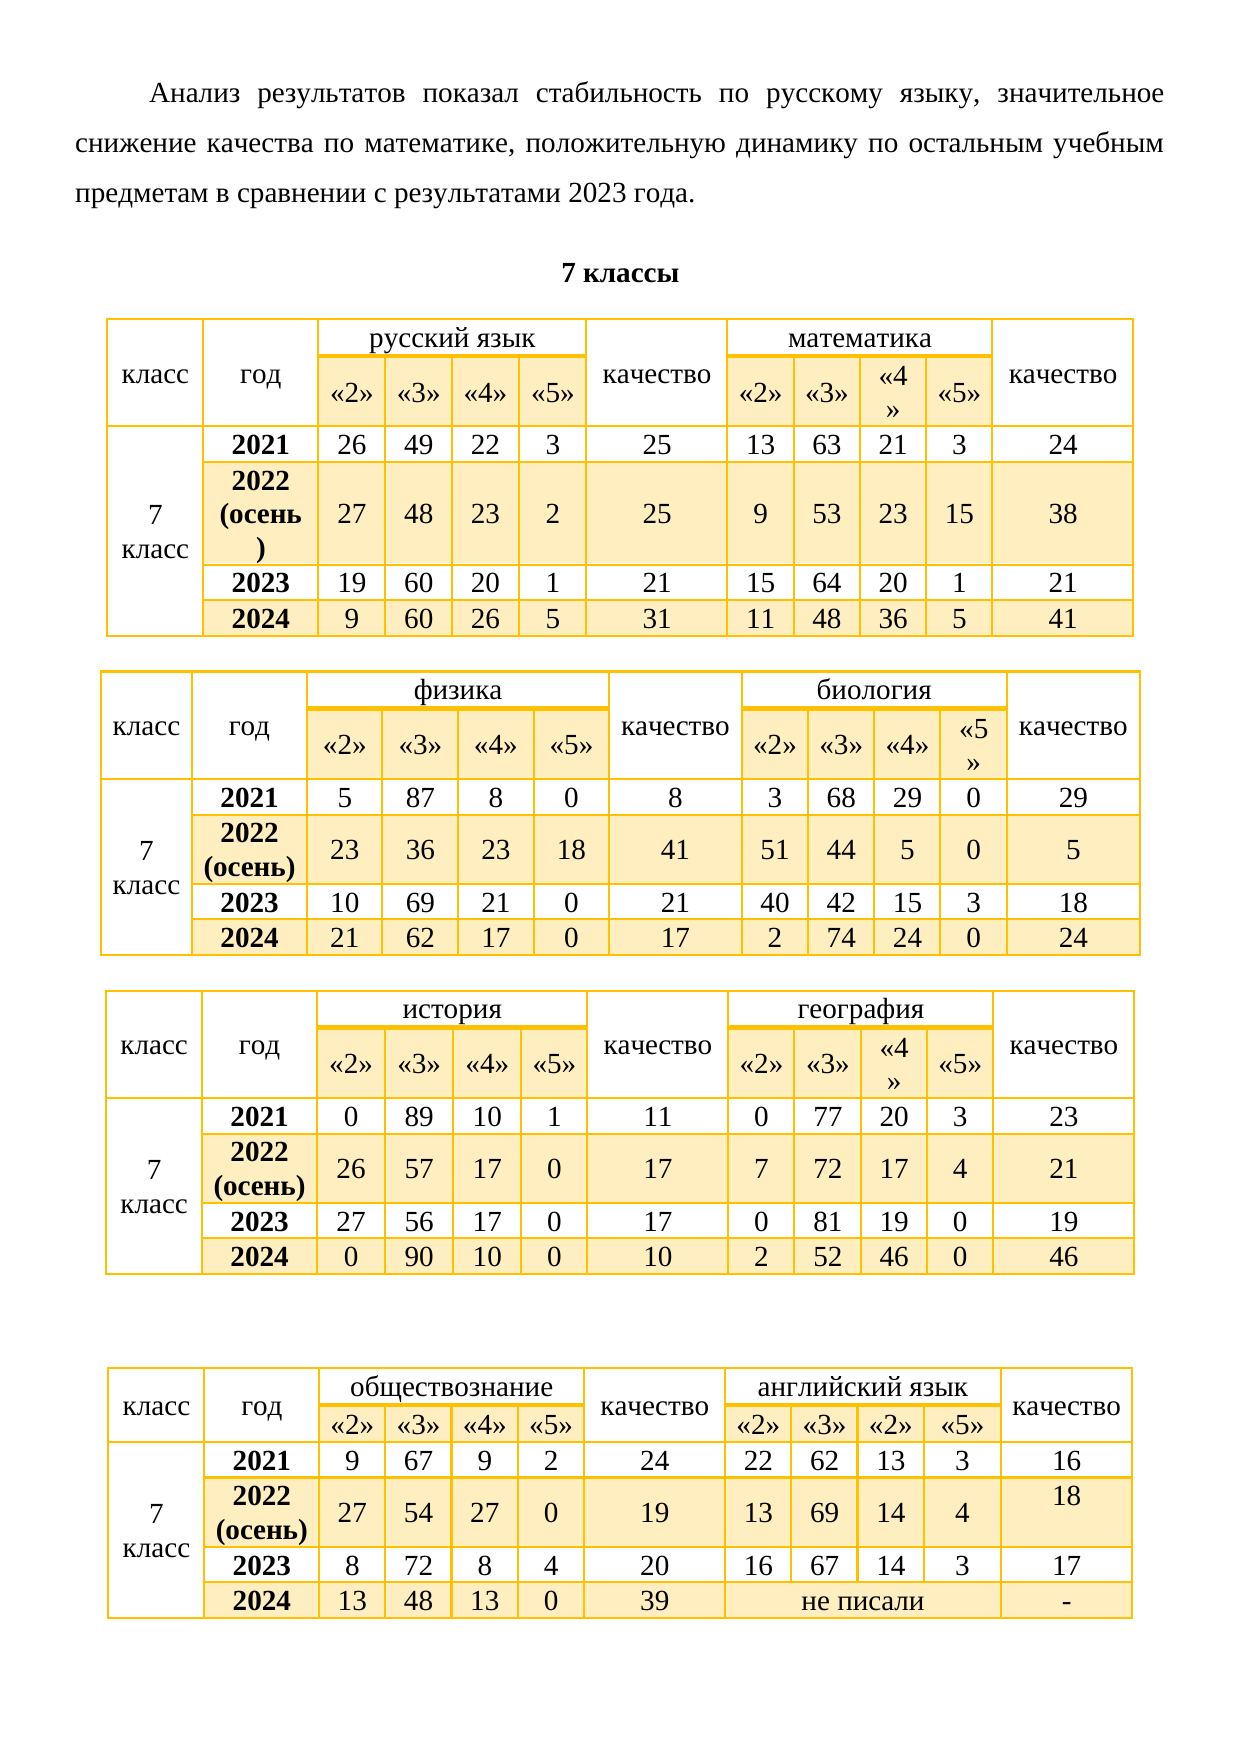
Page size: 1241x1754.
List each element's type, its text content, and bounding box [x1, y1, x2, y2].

table_cell 0 [522, 1239, 586, 1273]
table_cell 48 [386, 463, 451, 563]
table_cell 21 [861, 427, 925, 461]
table_cell 10 [454, 1099, 520, 1132]
table_cell 17 [588, 1204, 727, 1237]
table_cell 48 [795, 601, 859, 635]
table_cell 21 [994, 1135, 1133, 1202]
table_cell 39 [585, 1583, 724, 1617]
table_cell 16 [726, 1548, 790, 1581]
table_cell «4» [459, 711, 533, 778]
table_cell 0 [941, 780, 1006, 813]
table_cell 9 [728, 463, 793, 563]
table_cell «4» [454, 1030, 520, 1097]
table_cell 18 [1002, 1479, 1131, 1546]
table_header качество [1002, 1369, 1131, 1441]
table_cell «2» [743, 711, 807, 778]
table_cell 53 [795, 463, 859, 563]
table_cell 60 [386, 601, 451, 635]
table_cell 46 [862, 1239, 926, 1273]
table_header год [203, 992, 316, 1097]
table_cell «2» [308, 711, 381, 778]
table_cell 24 [585, 1443, 724, 1476]
table_cell 56 [386, 1204, 452, 1237]
table_cell 13 [726, 1479, 790, 1546]
table_cell 2 [729, 1239, 793, 1273]
table_cell 19 [994, 1204, 1133, 1237]
table_header качество [610, 673, 741, 778]
table_cell 74 [809, 920, 873, 954]
table_cell 2023 [193, 885, 306, 918]
table_cell 23 [994, 1099, 1133, 1132]
table_cell 7 класс [108, 427, 202, 635]
table_cell 0 [535, 780, 608, 813]
table_cell 29 [1008, 780, 1139, 813]
table_cell 17 [1002, 1548, 1131, 1581]
table_cell «5» [927, 358, 991, 425]
table_cell 13 [859, 1443, 923, 1476]
table_cell 1 [927, 566, 991, 599]
table_cell «4» [861, 358, 925, 425]
table_cell 21 [308, 920, 381, 954]
table_cell 11 [588, 1099, 727, 1132]
table_cell 44 [809, 816, 873, 883]
table_header русский язык [319, 320, 585, 353]
table_cell 13 [728, 427, 793, 461]
table_cell 2024 [205, 1583, 318, 1617]
table_cell - [1002, 1583, 1131, 1617]
table_cell «2» [319, 358, 384, 425]
table_cell 2023 [203, 1204, 316, 1237]
table_cell 49 [386, 427, 451, 461]
table_header год [205, 1369, 318, 1441]
table_cell 81 [795, 1204, 860, 1237]
table_cell 0 [928, 1239, 992, 1273]
table_cell 36 [383, 816, 457, 883]
table_cell 27 [453, 1479, 517, 1546]
table_cell 15 [875, 885, 939, 918]
table_cell 24 [993, 427, 1132, 461]
table_cell 17 [862, 1135, 926, 1202]
table_cell 16 [1002, 1443, 1131, 1476]
table_header класс [107, 992, 201, 1097]
table_cell 48 [386, 1583, 450, 1617]
table_cell 19 [585, 1479, 724, 1546]
table_cell «3» [383, 711, 457, 778]
table_cell 27 [320, 1479, 384, 1546]
table_cell 5 [308, 780, 381, 813]
table_cell 26 [453, 601, 518, 635]
table_cell 3 [927, 427, 991, 461]
table_cell 17 [454, 1135, 520, 1202]
table_cell 21 [587, 566, 726, 599]
table_cell 3 [928, 1099, 992, 1132]
table_cell 5 [520, 601, 585, 635]
table_cell 0 [519, 1479, 583, 1546]
table_cell «5» [928, 1030, 992, 1097]
table_cell 67 [386, 1443, 450, 1476]
table_cell 0 [519, 1583, 583, 1617]
table_cell 52 [795, 1239, 860, 1273]
table_cell 2022 (осень) [204, 463, 317, 563]
table_cell 18 [535, 816, 608, 883]
table_cell «3» [792, 1407, 856, 1441]
table_cell 57 [386, 1135, 452, 1202]
table_cell 20 [862, 1099, 926, 1132]
table_cell 2024 [193, 920, 306, 954]
table_cell 27 [318, 1204, 384, 1237]
table_cell 23 [308, 816, 381, 883]
table_cell 7 класс [102, 780, 191, 954]
text Анализ результатов показал стабильность по русскому языку, значительное снижение качества по математике, положительную динамику по остальным учебным предметам в сравнении с результатами 2023 года. [75, 75, 1165, 209]
table_cell «2» [320, 1407, 384, 1441]
table_header качество [994, 992, 1133, 1097]
table_cell 2 [519, 1443, 583, 1476]
table_cell 14 [859, 1548, 923, 1581]
table_cell 2 [520, 463, 585, 563]
table_cell 9 [319, 601, 384, 635]
table_cell 41 [610, 816, 741, 883]
table_cell 4 [928, 1135, 992, 1202]
table_cell 4 [519, 1548, 583, 1581]
table_cell 2024 [203, 1239, 316, 1273]
table_cell 10 [588, 1239, 727, 1273]
table_cell 36 [861, 601, 925, 635]
table_cell 22 [453, 427, 518, 461]
table_header год [193, 673, 306, 778]
table_cell 77 [795, 1099, 860, 1132]
table_cell 64 [795, 566, 859, 599]
table_cell «3» [795, 358, 859, 425]
table_cell 8 [459, 780, 533, 813]
table_cell 2 [743, 920, 807, 954]
table_cell 0 [522, 1204, 586, 1237]
table_cell 68 [809, 780, 873, 813]
table_cell 2021 [203, 1099, 316, 1132]
table_cell 51 [743, 816, 807, 883]
table_header качество [1008, 673, 1139, 778]
table_cell 21 [610, 885, 741, 918]
table_cell 15 [927, 463, 991, 563]
table_header математика [728, 320, 991, 353]
table_cell 38 [993, 463, 1132, 563]
table_cell 69 [792, 1479, 856, 1546]
table_cell 25 [587, 463, 726, 563]
table_cell 41 [993, 601, 1132, 635]
table_cell 62 [383, 920, 457, 954]
table_cell 3 [520, 427, 585, 461]
table_cell 26 [318, 1135, 384, 1202]
table_cell 67 [792, 1548, 856, 1581]
table_cell 8 [453, 1548, 517, 1581]
table_cell не писали [726, 1583, 1000, 1617]
table_header качество [587, 320, 726, 425]
table_cell 13 [453, 1583, 517, 1617]
table_cell 8 [610, 780, 741, 813]
table_cell «2» [728, 358, 793, 425]
table_cell «3» [795, 1030, 860, 1097]
table_header физика [308, 673, 608, 706]
table_cell 7 класс [109, 1443, 203, 1617]
table_cell «4» [453, 358, 518, 425]
table_cell «2» [726, 1407, 790, 1441]
table_cell 2024 [204, 601, 317, 635]
table_cell 15 [728, 566, 793, 599]
table_header обществознание [320, 1369, 583, 1402]
table_cell 25 [587, 427, 726, 461]
table_cell 63 [795, 427, 859, 461]
table_cell «2» [318, 1030, 384, 1097]
table_cell 0 [535, 920, 608, 954]
table_cell 13 [320, 1583, 384, 1617]
table_cell 3 [925, 1548, 1000, 1581]
table_cell 0 [535, 885, 608, 918]
table_cell 18 [1008, 885, 1139, 918]
table_cell 5 [927, 601, 991, 635]
table_cell 19 [862, 1204, 926, 1237]
table_cell 89 [386, 1099, 452, 1132]
table_cell «5» [925, 1407, 1000, 1441]
table_cell 27 [319, 463, 384, 563]
table_cell 20 [453, 566, 518, 599]
table_cell «5» [520, 358, 585, 425]
table_cell 0 [941, 920, 1006, 954]
table_cell 72 [795, 1135, 860, 1202]
table_cell 31 [587, 601, 726, 635]
table_cell «3» [809, 711, 873, 778]
table_cell 21 [459, 885, 533, 918]
table_cell 72 [386, 1548, 450, 1581]
table_header качество [585, 1369, 724, 1441]
table_cell 26 [319, 427, 384, 461]
table_cell 40 [743, 885, 807, 918]
table_header класс [109, 1369, 203, 1441]
table_cell 9 [453, 1443, 517, 1476]
table_cell 2022 (осень) [203, 1135, 316, 1202]
table_cell 60 [386, 566, 451, 599]
table_cell «4» [862, 1030, 926, 1097]
table_cell «3» [386, 1407, 450, 1441]
table_cell 21 [993, 566, 1132, 599]
table_header история [318, 992, 586, 1025]
table_cell 2021 [193, 780, 306, 813]
table_cell 17 [610, 920, 741, 954]
table_cell 0 [928, 1204, 992, 1237]
table_cell 10 [308, 885, 381, 918]
table_cell 17 [588, 1135, 727, 1202]
table_cell 20 [861, 566, 925, 599]
table_cell «4» [453, 1407, 517, 1441]
table_cell 42 [809, 885, 873, 918]
table_cell 5 [875, 816, 939, 883]
table_cell «5» [519, 1407, 583, 1441]
table_cell 2022 (осень) [193, 816, 306, 883]
table_cell «3» [386, 358, 451, 425]
table_cell 0 [318, 1099, 384, 1132]
table_cell 4 [925, 1479, 1000, 1546]
table_header качество [588, 992, 727, 1097]
table_cell «5» [941, 711, 1006, 778]
table_cell 2022 (осень) [205, 1479, 318, 1546]
table_cell 0 [522, 1135, 586, 1202]
table_cell 2023 [204, 566, 317, 599]
table_cell 2021 [205, 1443, 318, 1476]
table_header английский язык [726, 1369, 1000, 1402]
table_cell 20 [585, 1548, 724, 1581]
table_cell 22 [726, 1443, 790, 1476]
table_cell «4» [875, 711, 939, 778]
table_header класс [108, 320, 202, 425]
table_cell «2» [859, 1407, 923, 1441]
table_cell 11 [728, 601, 793, 635]
table_cell 23 [453, 463, 518, 563]
table_cell 62 [792, 1443, 856, 1476]
table_cell 8 [320, 1548, 384, 1581]
table_cell 5 [1008, 816, 1139, 883]
table_cell «2» [729, 1030, 793, 1097]
table_cell 69 [383, 885, 457, 918]
table_cell 9 [320, 1443, 384, 1476]
table_cell 24 [875, 920, 939, 954]
table_header класс [102, 673, 191, 778]
table_cell 1 [520, 566, 585, 599]
table_cell 0 [318, 1239, 384, 1273]
table_cell 7 класс [107, 1099, 201, 1273]
table_cell 0 [941, 816, 1006, 883]
table_cell 0 [729, 1099, 793, 1132]
table_cell 23 [459, 816, 533, 883]
table_cell 14 [859, 1479, 923, 1546]
table_cell 7 [729, 1135, 793, 1202]
table_header биология [743, 673, 1006, 706]
table_cell 24 [1008, 920, 1139, 954]
table_cell 2021 [204, 427, 317, 461]
table_cell 87 [383, 780, 457, 813]
table_header год [204, 320, 317, 425]
table_cell «3» [386, 1030, 452, 1097]
table_cell «5» [522, 1030, 586, 1097]
table_cell 3 [925, 1443, 1000, 1476]
table_header качество [993, 320, 1132, 425]
table_cell 17 [459, 920, 533, 954]
table_cell 10 [454, 1239, 520, 1273]
table_cell 54 [386, 1479, 450, 1546]
table_cell 29 [875, 780, 939, 813]
table_cell 1 [522, 1099, 586, 1132]
table_cell 17 [454, 1204, 520, 1237]
table_cell 3 [941, 885, 1006, 918]
text 7 классы [75, 255, 1165, 289]
table_cell 19 [319, 566, 384, 599]
table_header география [729, 992, 992, 1025]
table_cell 90 [386, 1239, 452, 1273]
table_cell «5» [535, 711, 608, 778]
table_cell 2023 [205, 1548, 318, 1581]
table_cell 3 [743, 780, 807, 813]
table_cell 0 [729, 1204, 793, 1237]
table_cell 23 [861, 463, 925, 563]
table_cell 46 [994, 1239, 1133, 1273]
